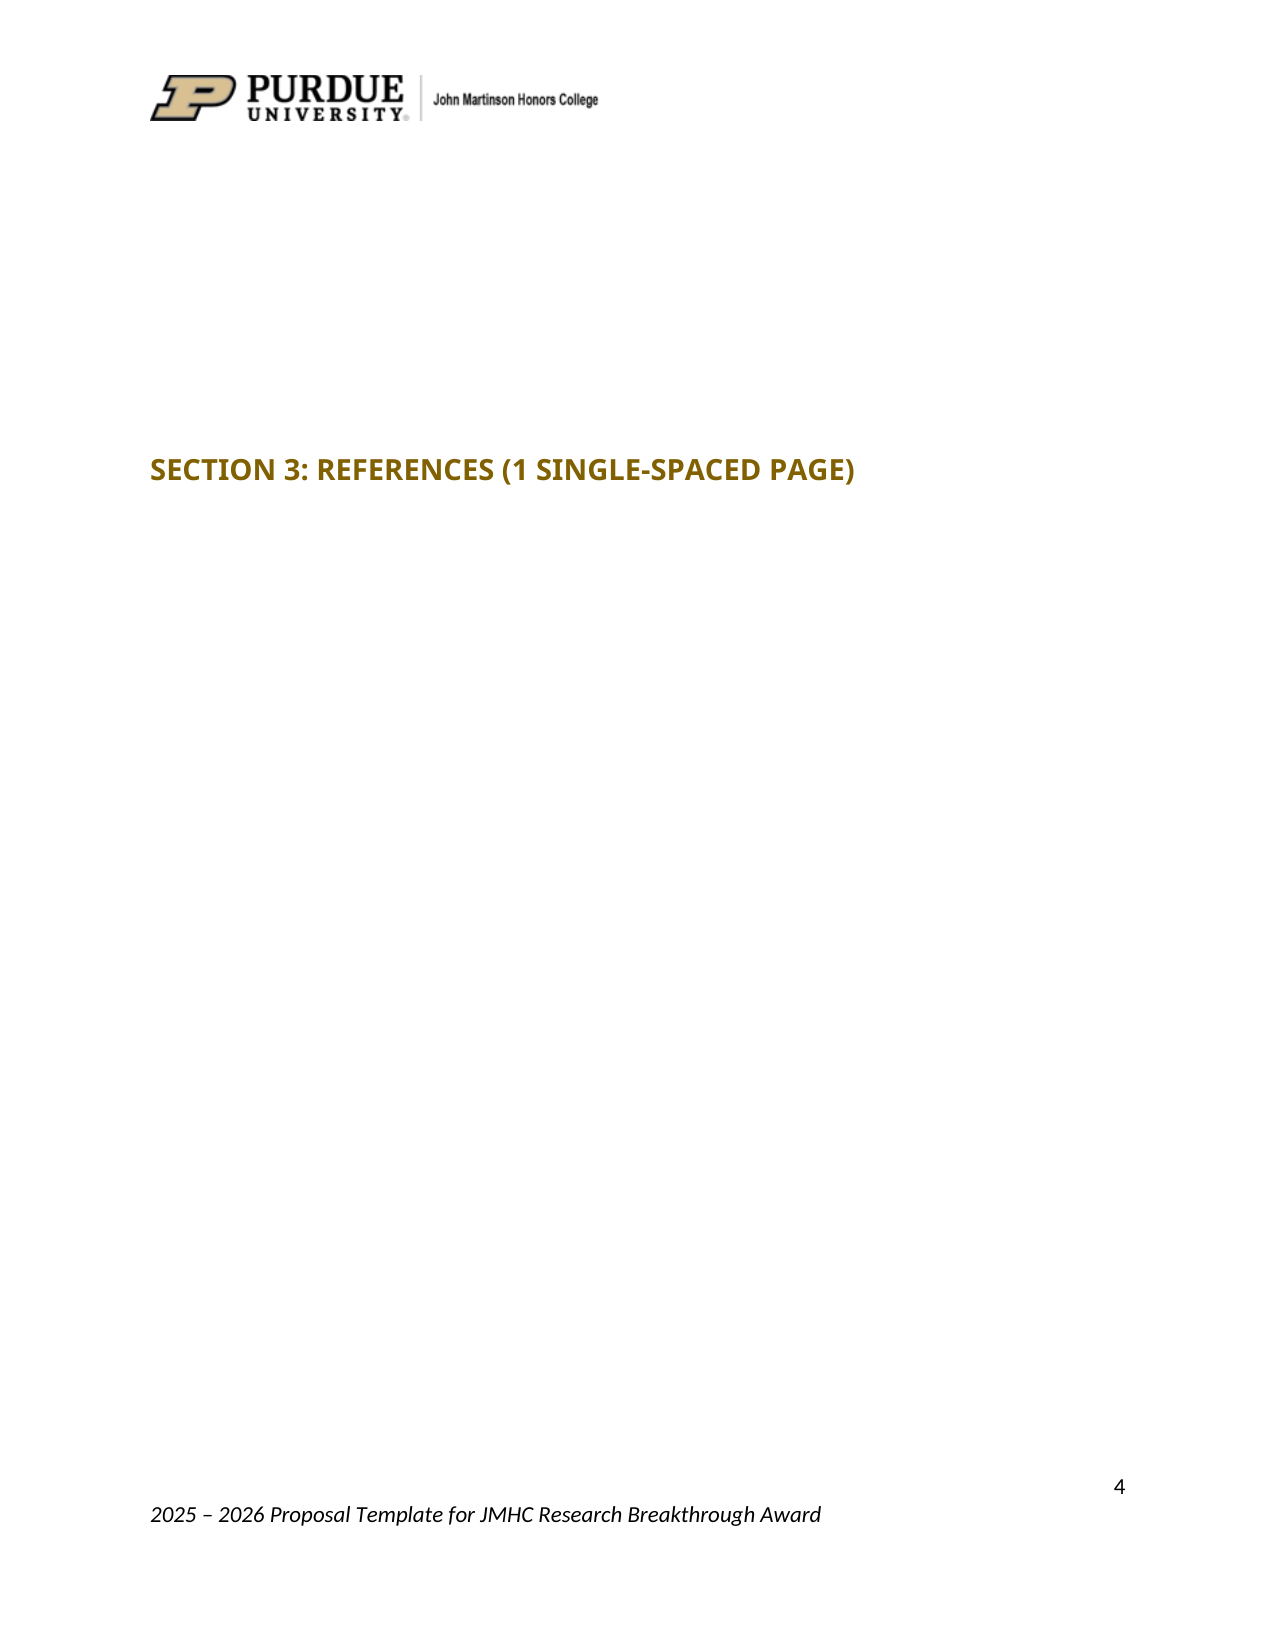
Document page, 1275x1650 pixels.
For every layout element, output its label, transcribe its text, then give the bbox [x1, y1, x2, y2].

text SECTION 3: REFERENCES (1 SINGLE-SPACED PAGE) [150, 450, 1125, 489]
picture [150, 75, 599, 121]
